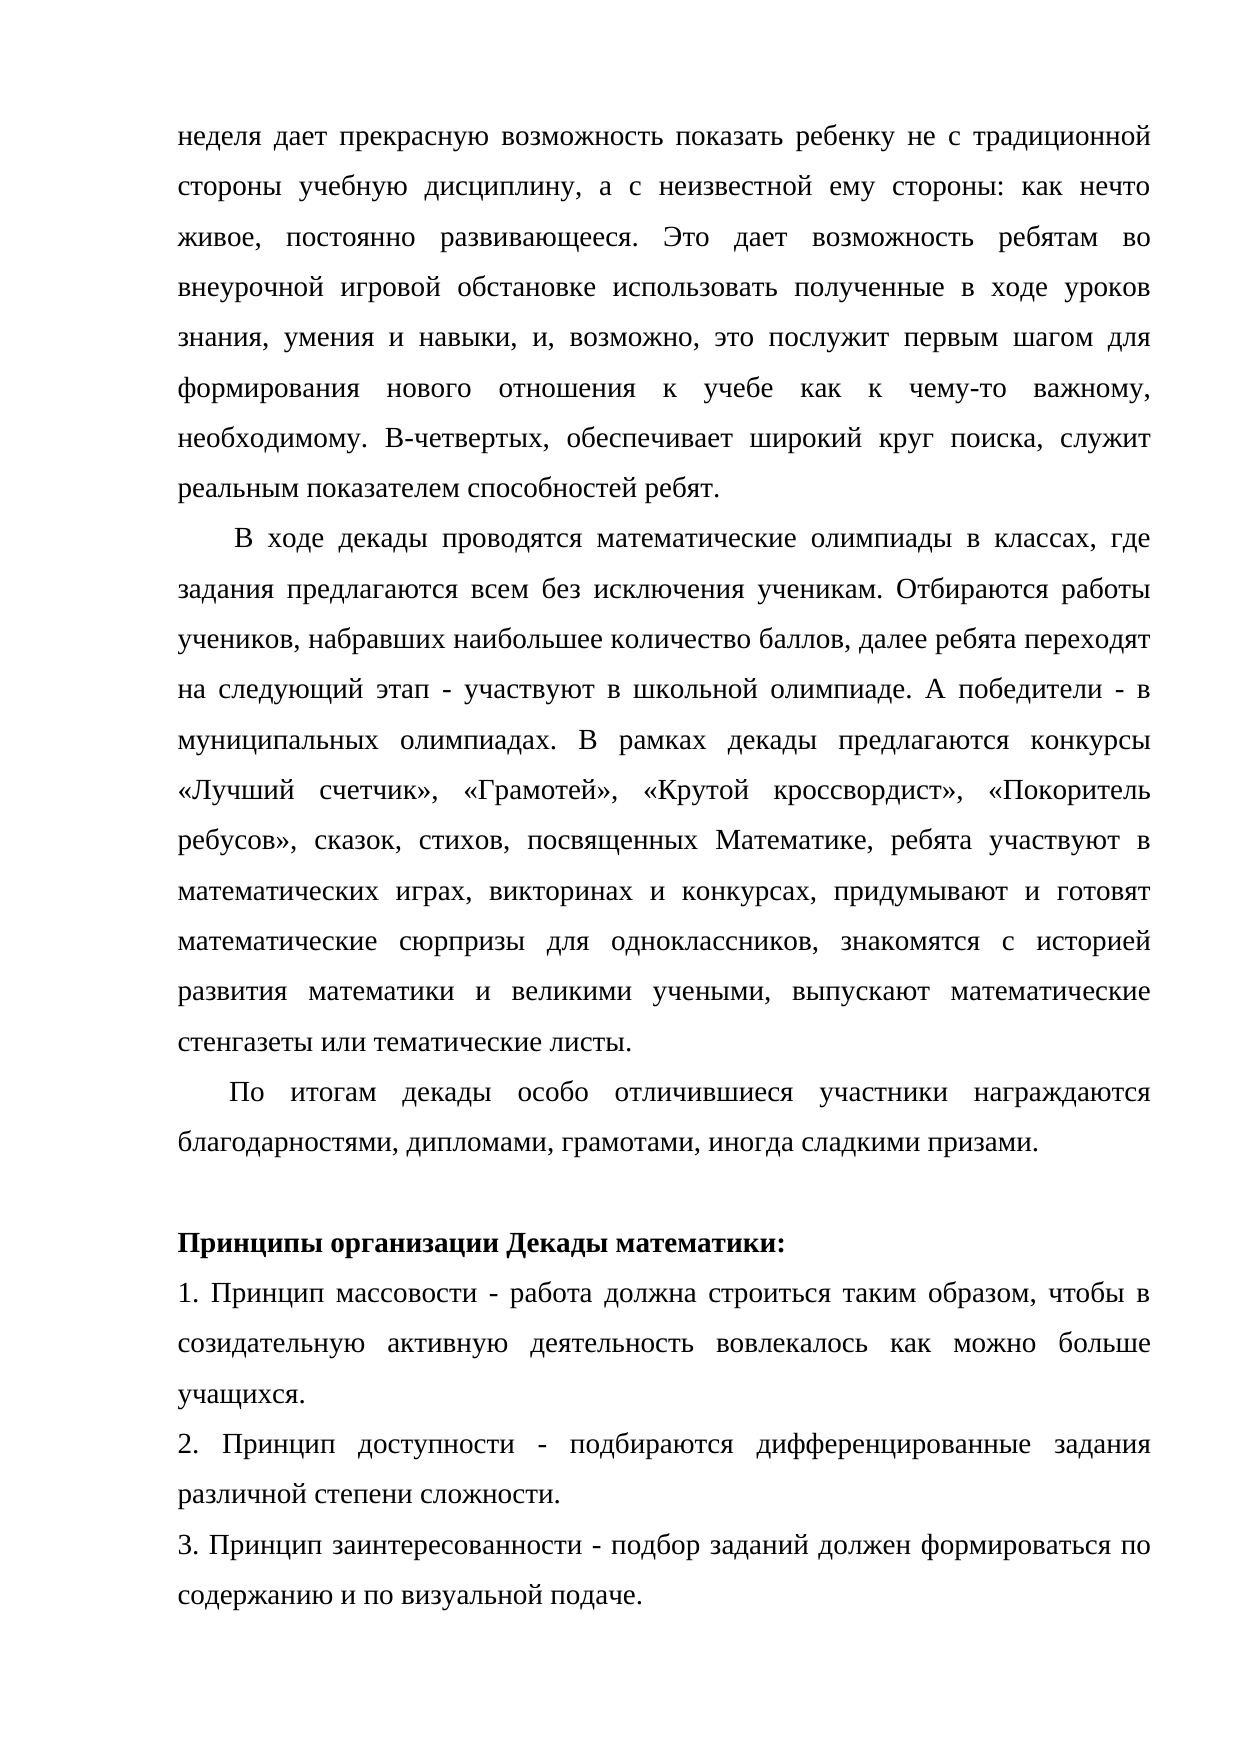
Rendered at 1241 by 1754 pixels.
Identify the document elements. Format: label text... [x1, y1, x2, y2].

text 3. Принцип заинтересованности - подбор заданий должен формироваться по содержанию и по визуальной подаче. [177, 1527, 1152, 1611]
text В ходе декады проводятся математические олимпиады в классах, где задания предлагаются всем без исключения ученикам. Отбираются работы учеников, набравших наибольшее количество баллов, далее ребята переходят на следующий этап - участвуют в школьной олимпиаде. А победители - в муниципальных олимпиадах. В рамках декады предлагаются конкурсы «Лучший счетчик», «Грамотей», «Крутой кроссвордист», «Покоритель ребусов», сказок, стихов, посвященных Математике, ребята участвуют в математических играх, викторинах и конкурсах, придумывают и готовят математические сюрпризы для одноклассников, знакомятся с историей развития математики и великими учеными, выпускают математические стенгазеты или тематические листы. [177, 521, 1152, 1057]
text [177, 118, 1152, 504]
text По итогам декады особо отличившиеся участники награждаются благодарностями, дипломами, грамотами, иногда сладкими призами. [177, 1074, 1152, 1158]
text 1. Принцип массовости - работа должна строиться таким образом, чтобы в созидательную активную деятельность вовлекалось как можно больше учащихся. [177, 1275, 1152, 1409]
text 2. Принцип доступности - подбираются дифференцированные задания различной степени сложности. [177, 1426, 1152, 1510]
text Принципы организации Декады математики: [177, 1225, 1152, 1258]
